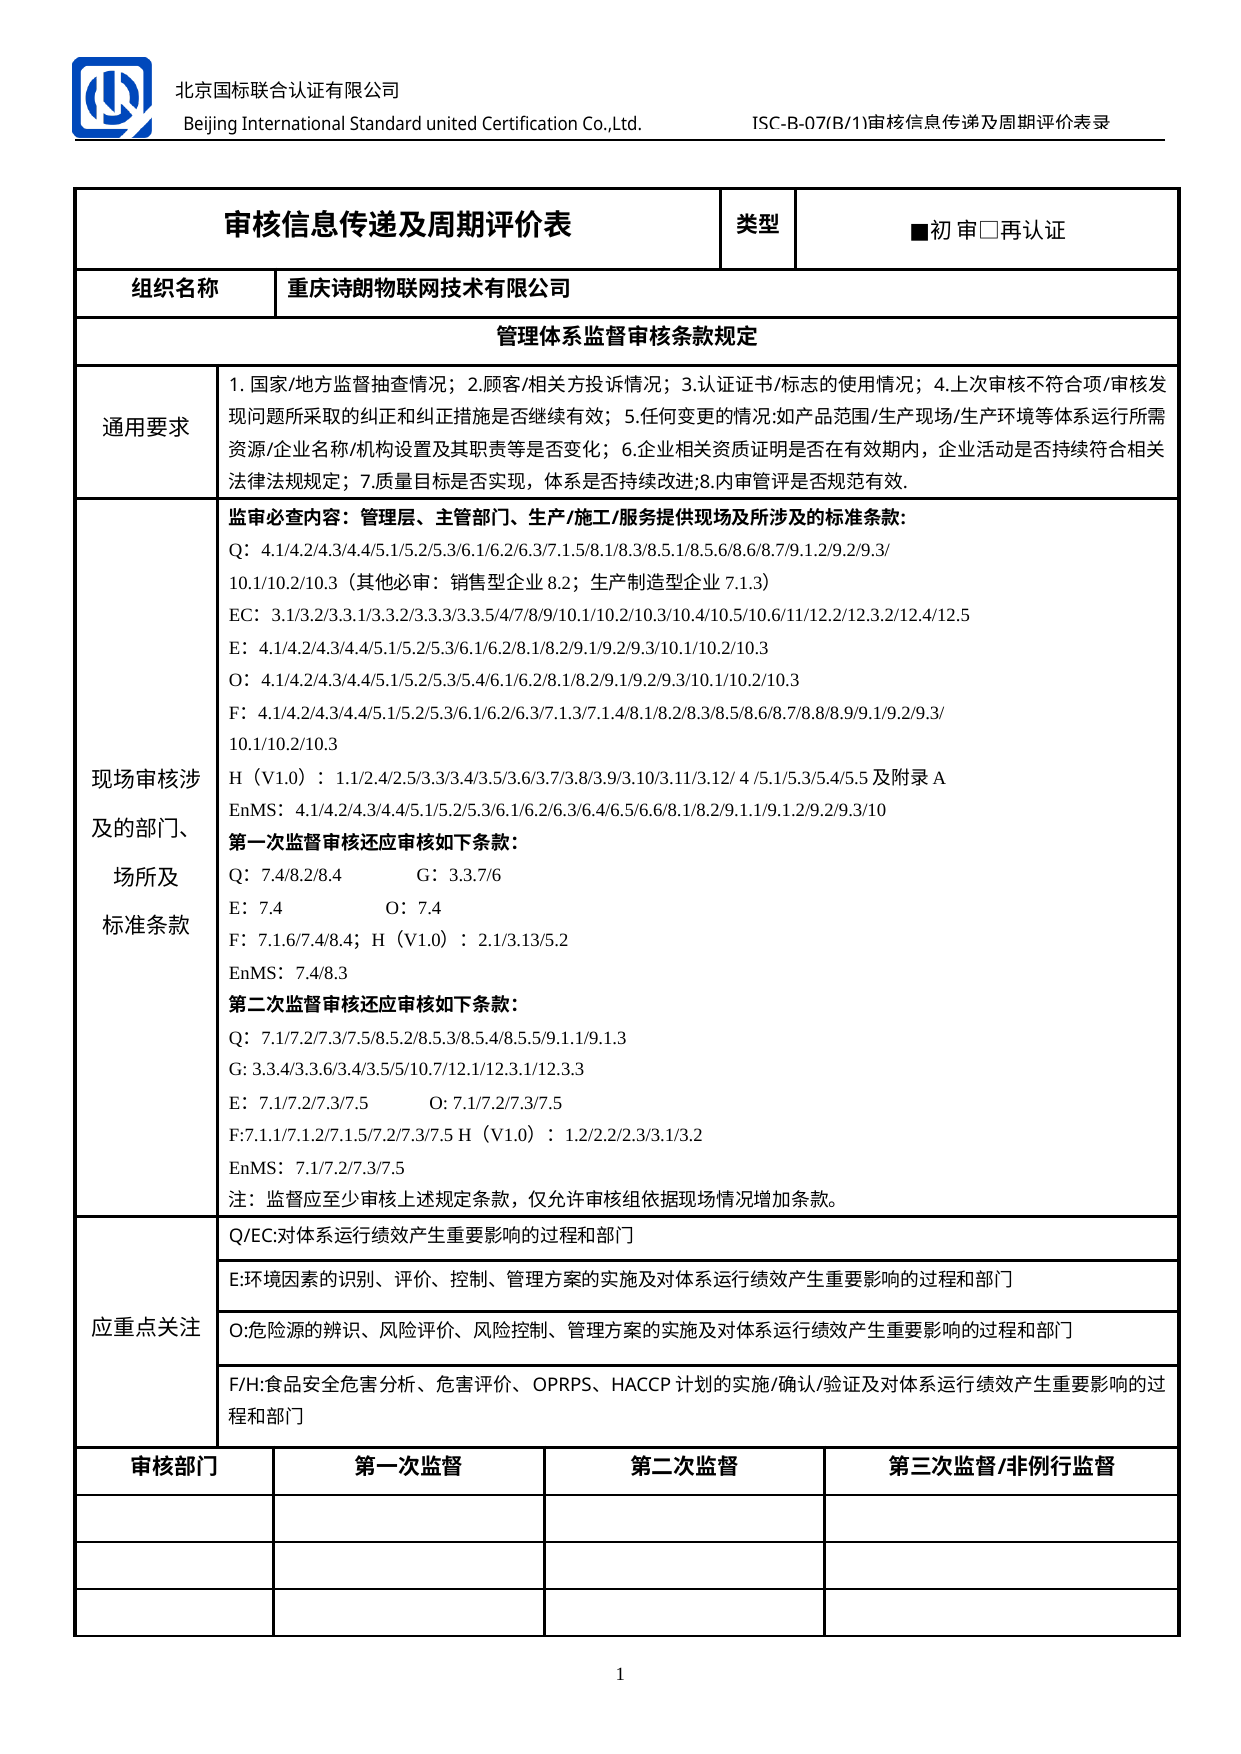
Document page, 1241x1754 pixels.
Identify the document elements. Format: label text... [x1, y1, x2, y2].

table_header 审核信息传递及周期评价表 [77, 190, 719, 267]
table_cell [275, 1543, 543, 1588]
table_header 类型 [722, 190, 794, 267]
table_cell [275, 1496, 543, 1541]
table_cell [546, 1496, 823, 1541]
table_cell 第二次监督 [546, 1449, 823, 1494]
table_cell 第一次监督 [275, 1449, 543, 1494]
table_cell 现场审核涉及的部门、场所及 标准条款 [77, 500, 216, 1215]
table_cell 通用要求 [77, 367, 216, 497]
table_cell [77, 1543, 272, 1588]
table_cell E:环境因素的识别、评价、控制、管理方案的实施及对体系运行绩效产生重要影响的过程和部门 [219, 1262, 1177, 1310]
table_cell [77, 1590, 272, 1635]
table_cell [826, 1543, 1177, 1588]
table_cell [77, 1496, 272, 1541]
table_cell 审核部门 [77, 1449, 272, 1494]
table_cell [546, 1543, 823, 1588]
table_cell [546, 1590, 823, 1635]
table_cell 应重点关注 [77, 1218, 216, 1446]
table_cell 1. 国家/地方监督抽查情况；2.顾客/相关方投诉情况；3.认证证书/标志的使用情况；4.上次审核不符合项/审核发现问题所采取的纠正和纠正措施是否继续有效；5.任何变更的情况:如产品范围/生产现场/生产环境等体系运行所需资源/企业名称/机构设置及其职责等是否变化；6.企业相关资质证明是否在有效期内，企业活动是否持续符合相关法律法规规定；7.质量目标是否实现，体系是否持续改进;8.内审管评是否规范有效. [219, 367, 1177, 497]
table_header ■初 审□再认证 [797, 190, 1177, 267]
table_cell [826, 1496, 1177, 1541]
table_cell [826, 1590, 1177, 1635]
table_cell 重庆诗朗物联网技术有限公司 [277, 271, 1177, 316]
picture [72, 57, 152, 138]
table_cell Q/EC:对体系运行绩效产生重要影响的过程和部门 [219, 1218, 1177, 1259]
table_cell 监审必查内容：管理层、主管部门、生产/施工/服务提供现场及所涉及的标准条款: Q：4.1/4.2/4.3/4.4/5.1/5.2/5.3/6.1/6.2/6.3/7.1.5/8.1/8.3/8.5.1/8.5.6/8.6/8.7/9.1.2/9.2/9.3/ 10.1/10.2/10.3（其他必审：销售型企业8.2；生产制造型企业7.1.3） EC：3.1/3.2/3.3.1/3.3.2/3.3.3/3.3.5/4/7/8/9/10.1/10.2/10.3/10.4/10.5/10.6/11/12.2/12.3.2/12.4/12.5 E：4.1/4.2/4.3/4.4/5.1/5.2/5.3/6.1/6.2/8.1/8.2/9.1/9.2/9.3/10.1/10.2/10.3 O：4.1/4.2/4.3/4.4/5.1/5.2/5.3/5.4/6.1/6.2/8.1/8.2/9.1/9.2/9.3/10.1/10.2/10.3 F：4.1/4.2/4.3/4.4/5.1/5.2/5.3/6.1/6.2/6.3/7.1.3/7.1.4/8.1/8.2/8.3/8.5/8.6/8.7/8.8/8.9/9.1/9.2/9.3/ 10.1/10.2/10.3 H（V1.0）：1.1/2.4/2.5/3.3/3.4/3.5/3.6/3.7/3.8/3.9/3.10/3.11/3.12/ 4 /5.1/5.3/5.4/5.5及附录A EnMS：4.1/4.2/4.3/4.4/5.1/5.2/5.3/6.1/6.2/6.3/6.4/6.5/6.6/8.1/8.2/9.1.1/9.1.2/9.2/9.3/10 第一次监督审核还应审核如下条款： Q：7.4/8.2/8.4 G：3.3.7/6 E：7.4 O：7.4 F：7.1.6/7.4/8.4；H（V1.0）：2.1/3.13/5.2 EnMS：7.4/8.3 第二次监督审核还应审核如下条款： Q：7.1/7.2/7.3/7.5/8.5.2/8.5.3/8.5.4/8.5.5/9.1.1/9.1.3 G: 3.3.4/3.3.6/3.4/3.5/5/10.7/12.1/12.3.1/12.3.3 E：7.1/7.2/7.3/7.5 O: 7.1/7.2/7.3/7.5 F:7.1.1/7.1.2/7.1.5/7.2/7.3/7.5 H（V1.0）：1.2/2.2/2.3/3.1/3.2 EnMS：7.1/7.2/7.3/7.5 注：监督应至少审核上述规定条款，仅允许审核组依据现场情况增加条款。 [219, 500, 1177, 1215]
table_cell 管理体系监督审核条款规定 [77, 319, 1177, 364]
table_cell 第三次监督/非例行监督 [826, 1449, 1177, 1494]
table_cell 组织名称 [77, 271, 274, 316]
table_cell O:危险源的辨识、风险评价、风险控制、管理方案的实施及对体系运行绩效产生重要影响的过程和部门 [219, 1313, 1177, 1364]
table_cell F/H:食品安全危害分析、危害评价、OPRPS、HACCP计划的实施/确认/验证及对体系运行绩效产生重要影响的过程和部门 [219, 1367, 1177, 1446]
table_cell [275, 1590, 543, 1635]
